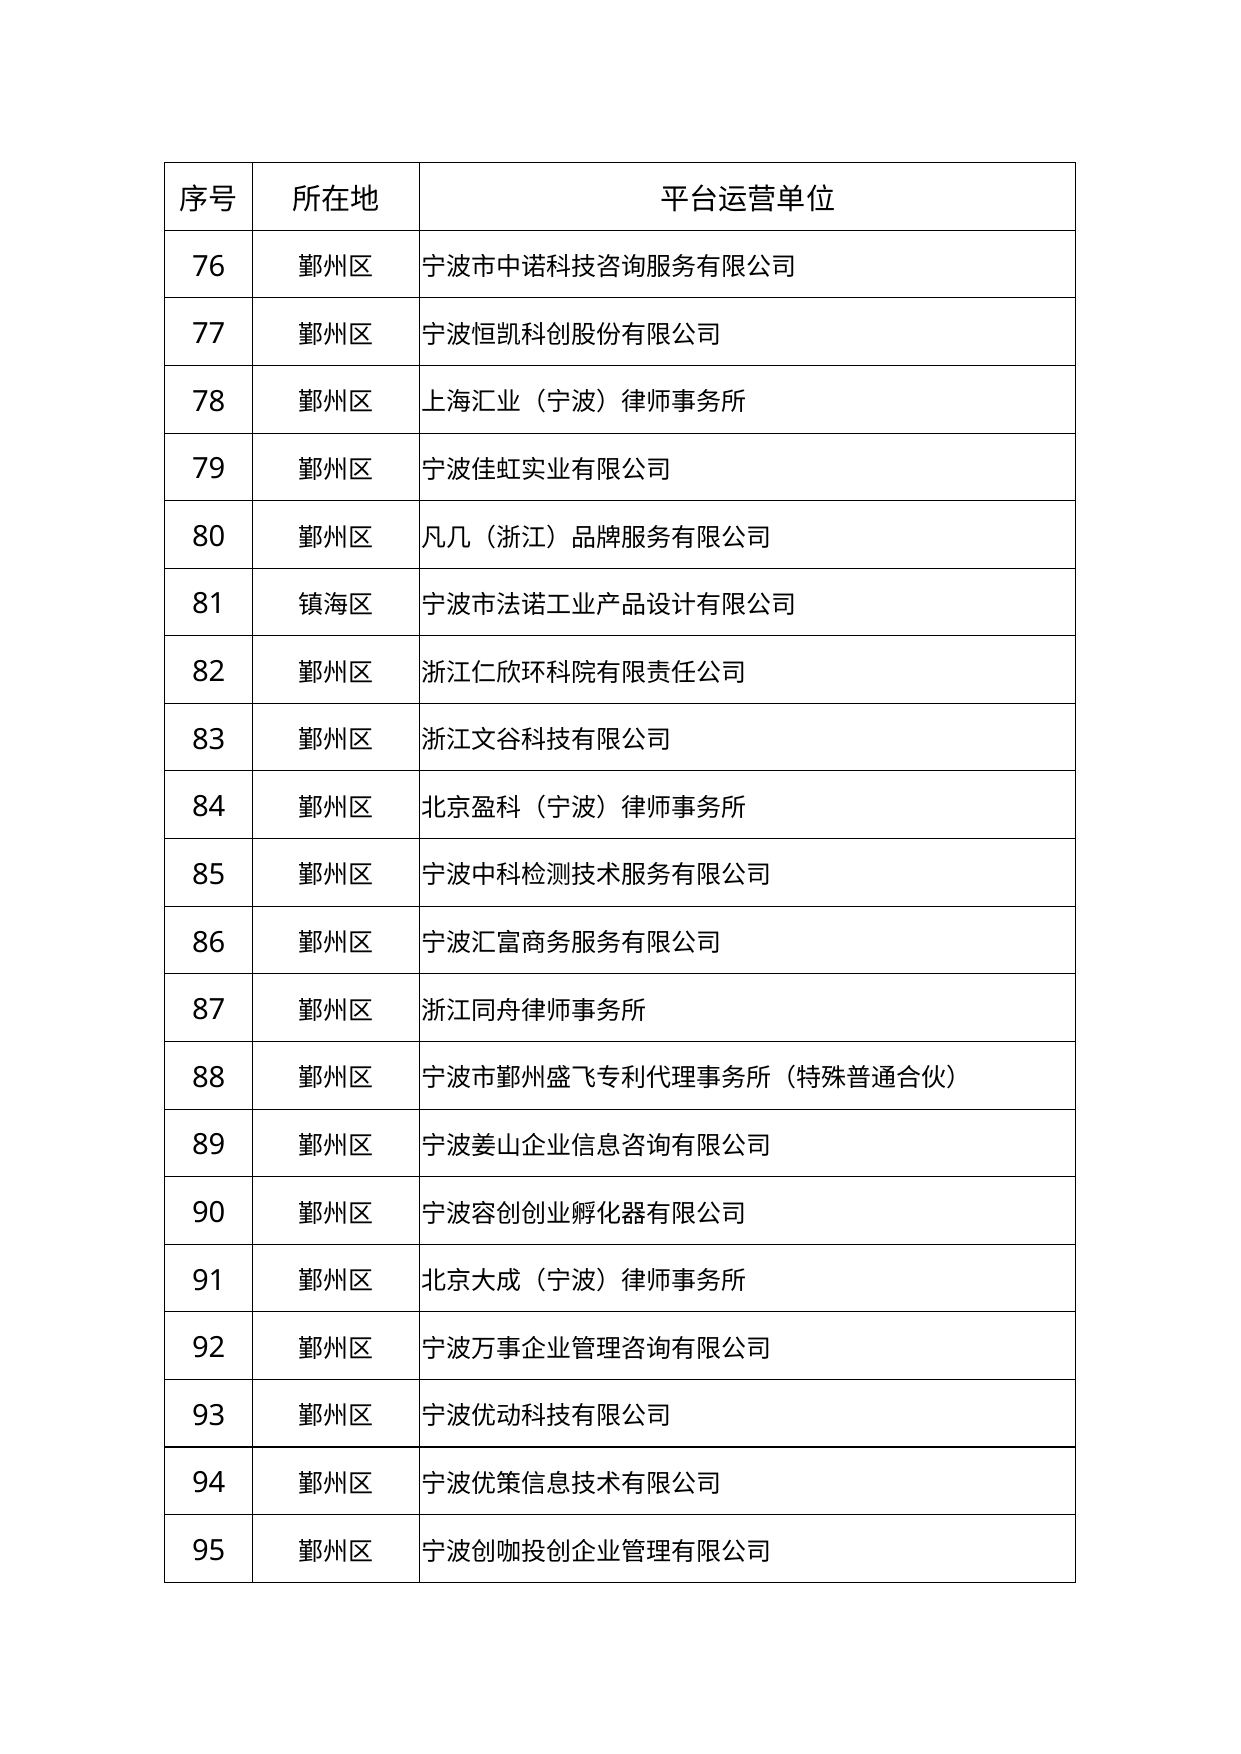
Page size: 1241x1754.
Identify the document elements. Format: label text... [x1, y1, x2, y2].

table_cell 83 [165, 704, 252, 770]
table_cell 93 [165, 1380, 252, 1446]
table_cell 北京大成（宁波）律师事务所 [420, 1245, 1075, 1311]
table_header 序号 [165, 163, 252, 229]
table_cell 85 [165, 839, 252, 906]
table_cell 92 [165, 1312, 252, 1379]
table_cell 宁波万事企业管理咨询有限公司 [420, 1312, 1075, 1379]
table_cell 90 [165, 1177, 252, 1244]
table_cell 鄞州区 [253, 366, 419, 432]
table_cell 宁波优动科技有限公司 [420, 1380, 1075, 1446]
table_cell 鄞州区 [253, 771, 419, 838]
table_cell 鄞州区 [253, 231, 419, 297]
table_cell 鄞州区 [253, 1042, 419, 1108]
table_cell 鄞州区 [253, 1177, 419, 1244]
table_cell 鄞州区 [253, 1312, 419, 1379]
table_cell 北京盈科（宁波）律师事务所 [420, 771, 1075, 838]
table_cell 宁波恒凯科创股份有限公司 [420, 298, 1075, 365]
table_header 平台运营单位 [420, 163, 1075, 229]
table_cell 鄞州区 [253, 839, 419, 906]
table_cell 78 [165, 366, 252, 432]
table_cell 86 [165, 907, 252, 973]
table_cell 80 [165, 501, 252, 568]
table_cell 94 [165, 1448, 252, 1514]
table_cell 鄞州区 [253, 434, 419, 500]
table_cell 79 [165, 434, 252, 500]
table_cell 鄞州区 [253, 1110, 419, 1176]
table_cell 宁波中科检测技术服务有限公司 [420, 839, 1075, 906]
table_cell 鄞州区 [253, 1245, 419, 1311]
table_cell 宁波优策信息技术有限公司 [420, 1448, 1075, 1514]
table_cell 鄞州区 [253, 974, 419, 1041]
table_cell 81 [165, 569, 252, 635]
table_cell 上海汇业（宁波）律师事务所 [420, 366, 1075, 432]
table_cell 凡几（浙江）品牌服务有限公司 [420, 501, 1075, 568]
table_cell 宁波汇富商务服务有限公司 [420, 907, 1075, 973]
table_cell 鄞州区 [253, 1515, 419, 1582]
table_cell 鄞州区 [253, 501, 419, 568]
table_cell 鄞州区 [253, 704, 419, 770]
table_cell 宁波市鄞州盛飞专利代理事务所（特殊普通合伙） [420, 1042, 1075, 1108]
table_cell 鄞州区 [253, 298, 419, 365]
table_cell 宁波市法诺工业产品设计有限公司 [420, 569, 1075, 635]
table_cell 宁波市中诺科技咨询服务有限公司 [420, 231, 1075, 297]
table_cell 91 [165, 1245, 252, 1311]
table_cell 88 [165, 1042, 252, 1108]
table_cell 89 [165, 1110, 252, 1176]
table_cell 82 [165, 636, 252, 703]
table_cell 鄞州区 [253, 1448, 419, 1514]
table_cell 宁波佳虹实业有限公司 [420, 434, 1075, 500]
table_cell 鄞州区 [253, 636, 419, 703]
table_cell 镇海区 [253, 569, 419, 635]
table_header 所在地 [253, 163, 419, 229]
table_cell 浙江文谷科技有限公司 [420, 704, 1075, 770]
table_cell 鄞州区 [253, 907, 419, 973]
table_cell 77 [165, 298, 252, 365]
table_cell 浙江仁欣环科院有限责任公司 [420, 636, 1075, 703]
table_cell 宁波容创创业孵化器有限公司 [420, 1177, 1075, 1244]
table_cell 鄞州区 [253, 1380, 419, 1446]
table_cell 84 [165, 771, 252, 838]
table_cell 宁波姜山企业信息咨询有限公司 [420, 1110, 1075, 1176]
table_cell 宁波创咖投创企业管理有限公司 [420, 1515, 1075, 1582]
table_cell 87 [165, 974, 252, 1041]
table_cell 76 [165, 231, 252, 297]
table_cell 95 [165, 1515, 252, 1582]
table_cell 浙江同舟律师事务所 [420, 974, 1075, 1041]
